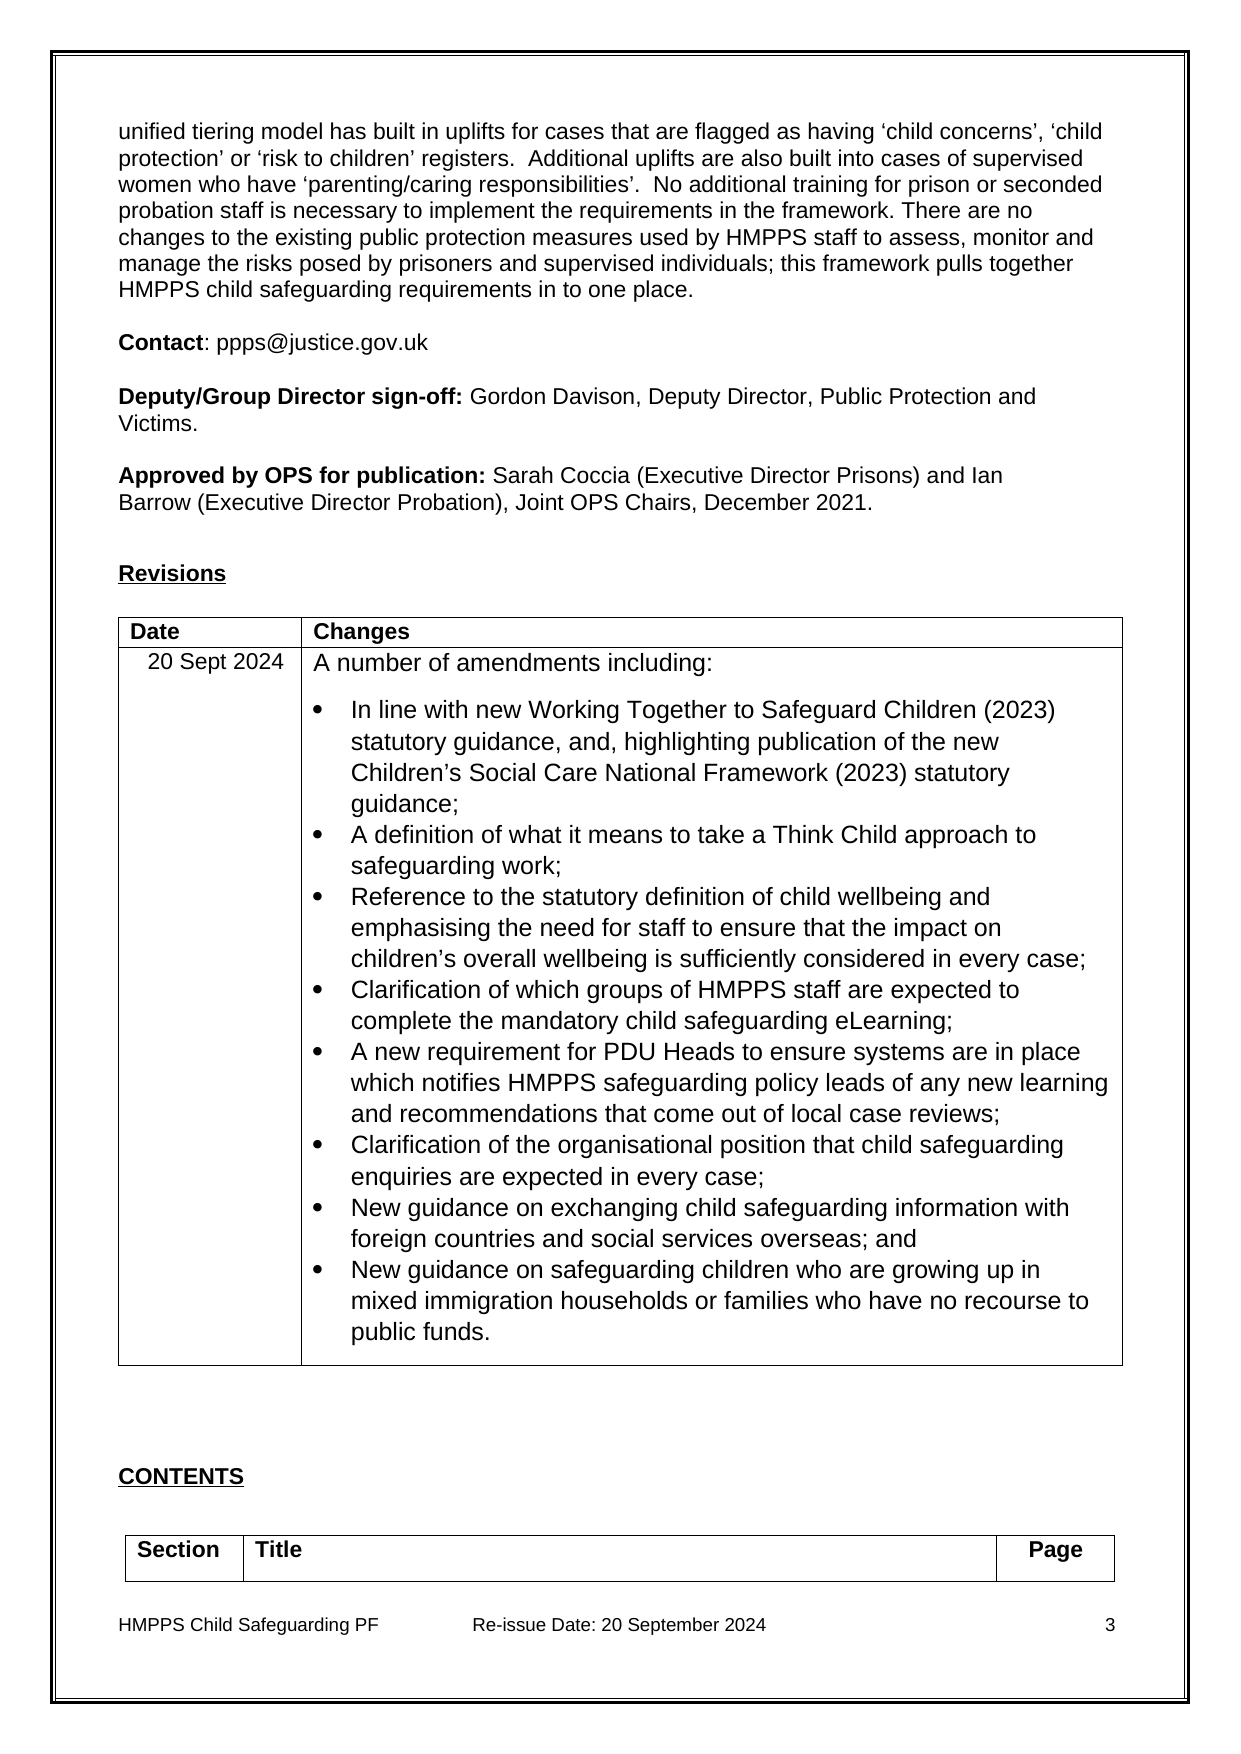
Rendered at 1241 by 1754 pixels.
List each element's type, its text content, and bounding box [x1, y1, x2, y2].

text Barrow (Executive Director Probation), Joint OPS Chairs, December 2021. [118, 489, 1122, 515]
text CONTENTS [118, 1463, 1122, 1490]
table_header Changes [302, 618, 1122, 647]
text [118, 118, 1122, 303]
table_cell 20 Sept 2024 [119, 648, 301, 1364]
text Approved by OPS for publication: Sarah Coccia (Executive Director Prisons) and Ian [118, 462, 1122, 489]
text Contact: ppps@justice.gov.uk [118, 329, 1122, 355]
table_header Section [126, 1536, 243, 1581]
table_header Date [119, 618, 301, 647]
table_header Title [244, 1536, 996, 1581]
table_cell A number of amendments including: In line with new Working Together to Safeguard Children (2023) statutory guidance, and, highlighting publication of the new Children’s Social Care National Framework (2023) statutory guidance; A definition of what it means to take a Think Child approach to safeguarding work; Reference to the statutory definition of child wellbeing and emphasising the need for staff to ensure that the impact on children’s overall wellbeing is sufficiently considered in every case; Clarification of which groups of HMPPS staff are expected to complete the mandatory child safeguarding eLearning; A new requirement for PDU Heads to ensure systems are in place which notifies HMPPS safeguarding policy leads of any new learning and recommendations that come out of local case reviews; Clarification of the organisational position that child safeguarding enquiries are expected in every case; New guidance on exchanging child safeguarding information with foreign countries and social services overseas; and New guidance on safeguarding children who are growing up in mixed immigration households or families who have no recourse to public funds. [302, 648, 1122, 1364]
table_header Page [997, 1536, 1114, 1581]
text Revisions [118, 560, 1122, 587]
text Deputy/Group Director sign-off: Gordon Davison, Deputy Director, Public Protection and Victims. [118, 383, 1122, 436]
